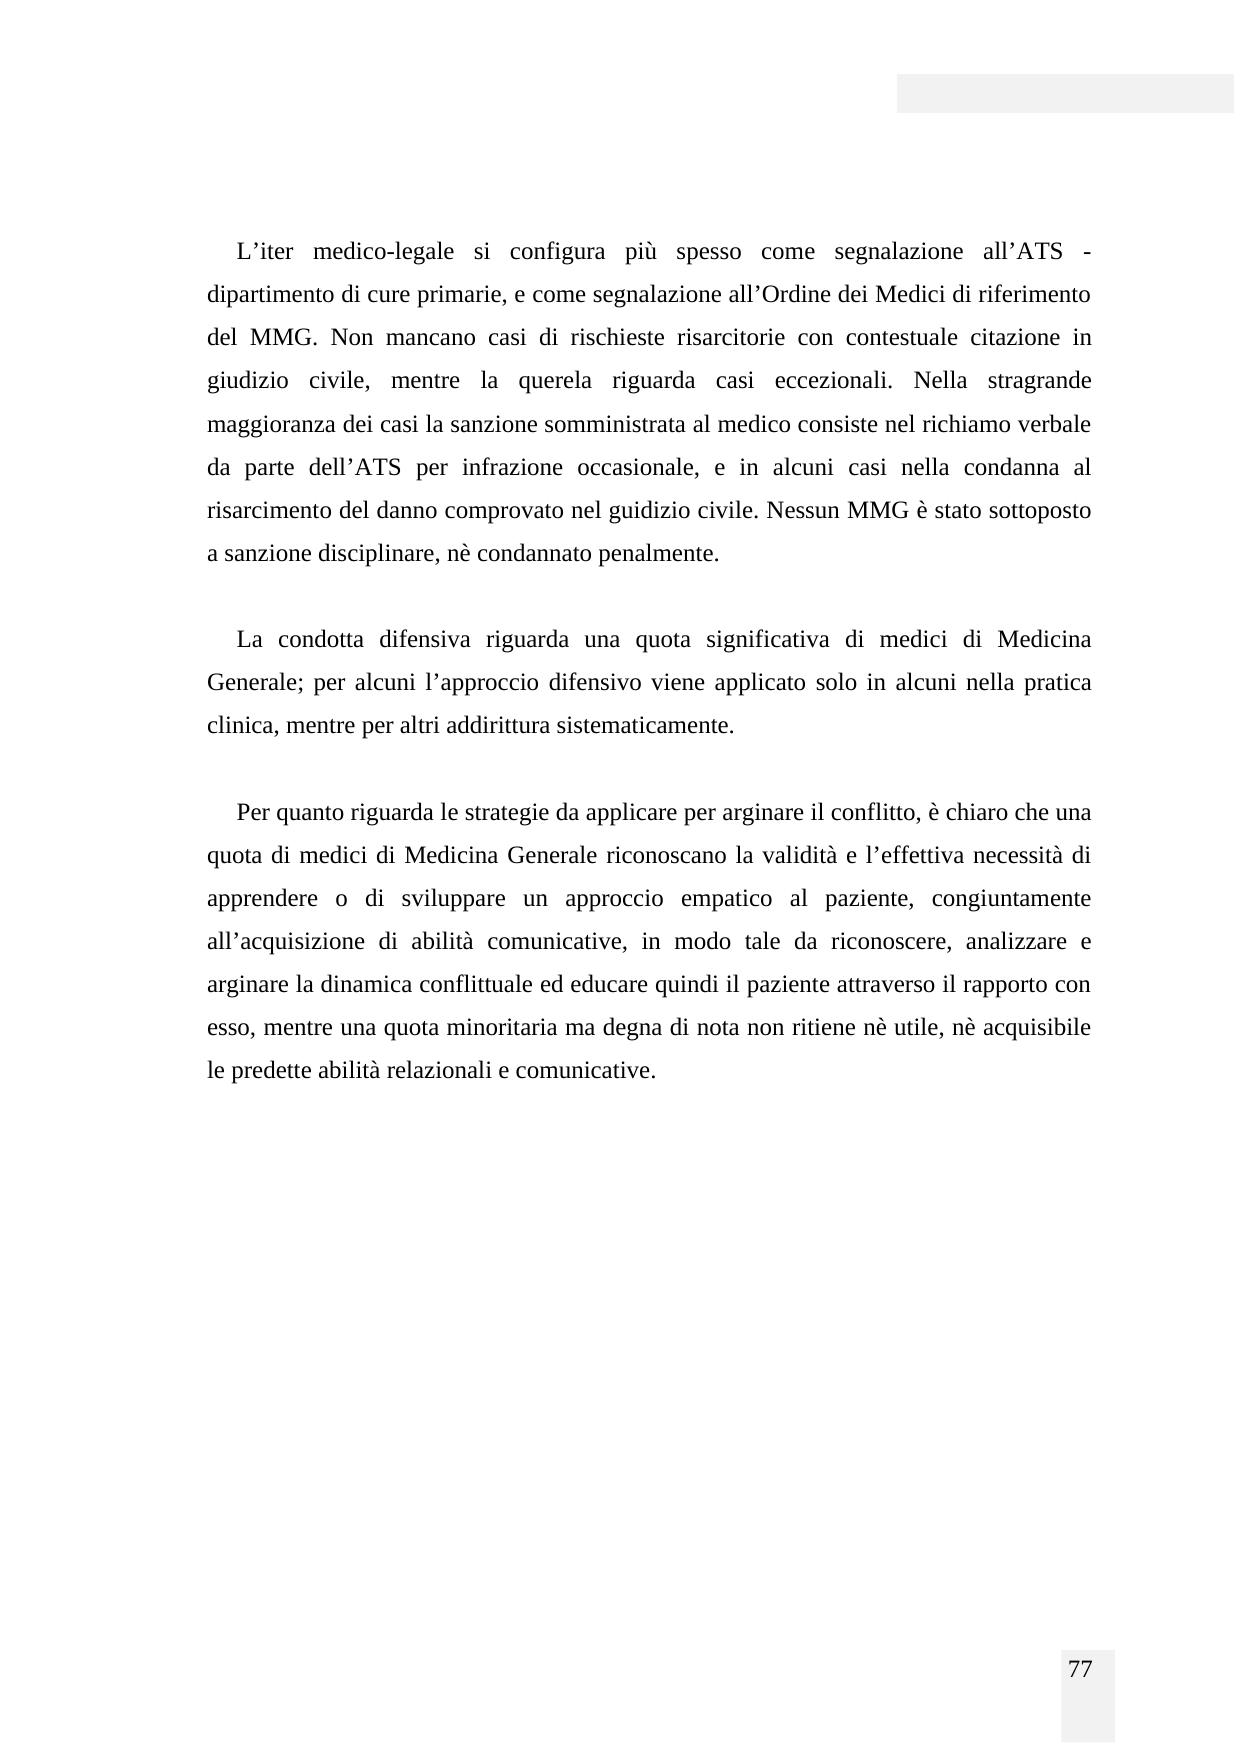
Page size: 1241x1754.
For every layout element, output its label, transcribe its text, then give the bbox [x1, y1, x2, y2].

text L’iter medico-legale si configura più spesso come segnalazione all’ATS - dipartimento di cure primarie, e come segnalazione all’Ordine dei Medici di riferimento del MMG. Non mancano casi di rischieste risarcitorie con contestuale citazione in giudizio civile, mentre la querela riguarda casi eccezionali. Nella stragrande maggioranza dei casi la sanzione somministrata al medico consiste nel richiamo verbale da parte dell’ATS per infrazione occasionale, e in alcuni casi nella condanna al risarcimento del danno comprovato nel guidizio civile. Nessun MMG è stato sottoposto a sanzione disciplinare, nè condannato penalmente. [207, 236, 1092, 567]
text La condotta difensiva riguarda una quota significativa di medici di Medicina Generale; per alcuni l’approccio difensivo viene applicato solo in alcuni nella pratica clinica, mentre per altri addirittura sistematicamente. [207, 624, 1092, 739]
text Per quanto riguarda le strategie da applicare per arginare il conflitto, è chiaro che una quota di medici di Medicina Generale riconoscano la validità e l’effettiva necessità di apprendere o di sviluppare un approccio empatico al paziente, congiuntamente all’acquisizione di abilità comunicative, in modo tale da riconoscere, analizzare e arginare la dinamica conflittuale ed educare quindi il paziente attraverso il rapporto con esso, mentre una quota minoritaria ma degna di nota non ritiene nè utile, nè acquisibile le predette abilità relazionali e comunicative. [207, 797, 1092, 1084]
